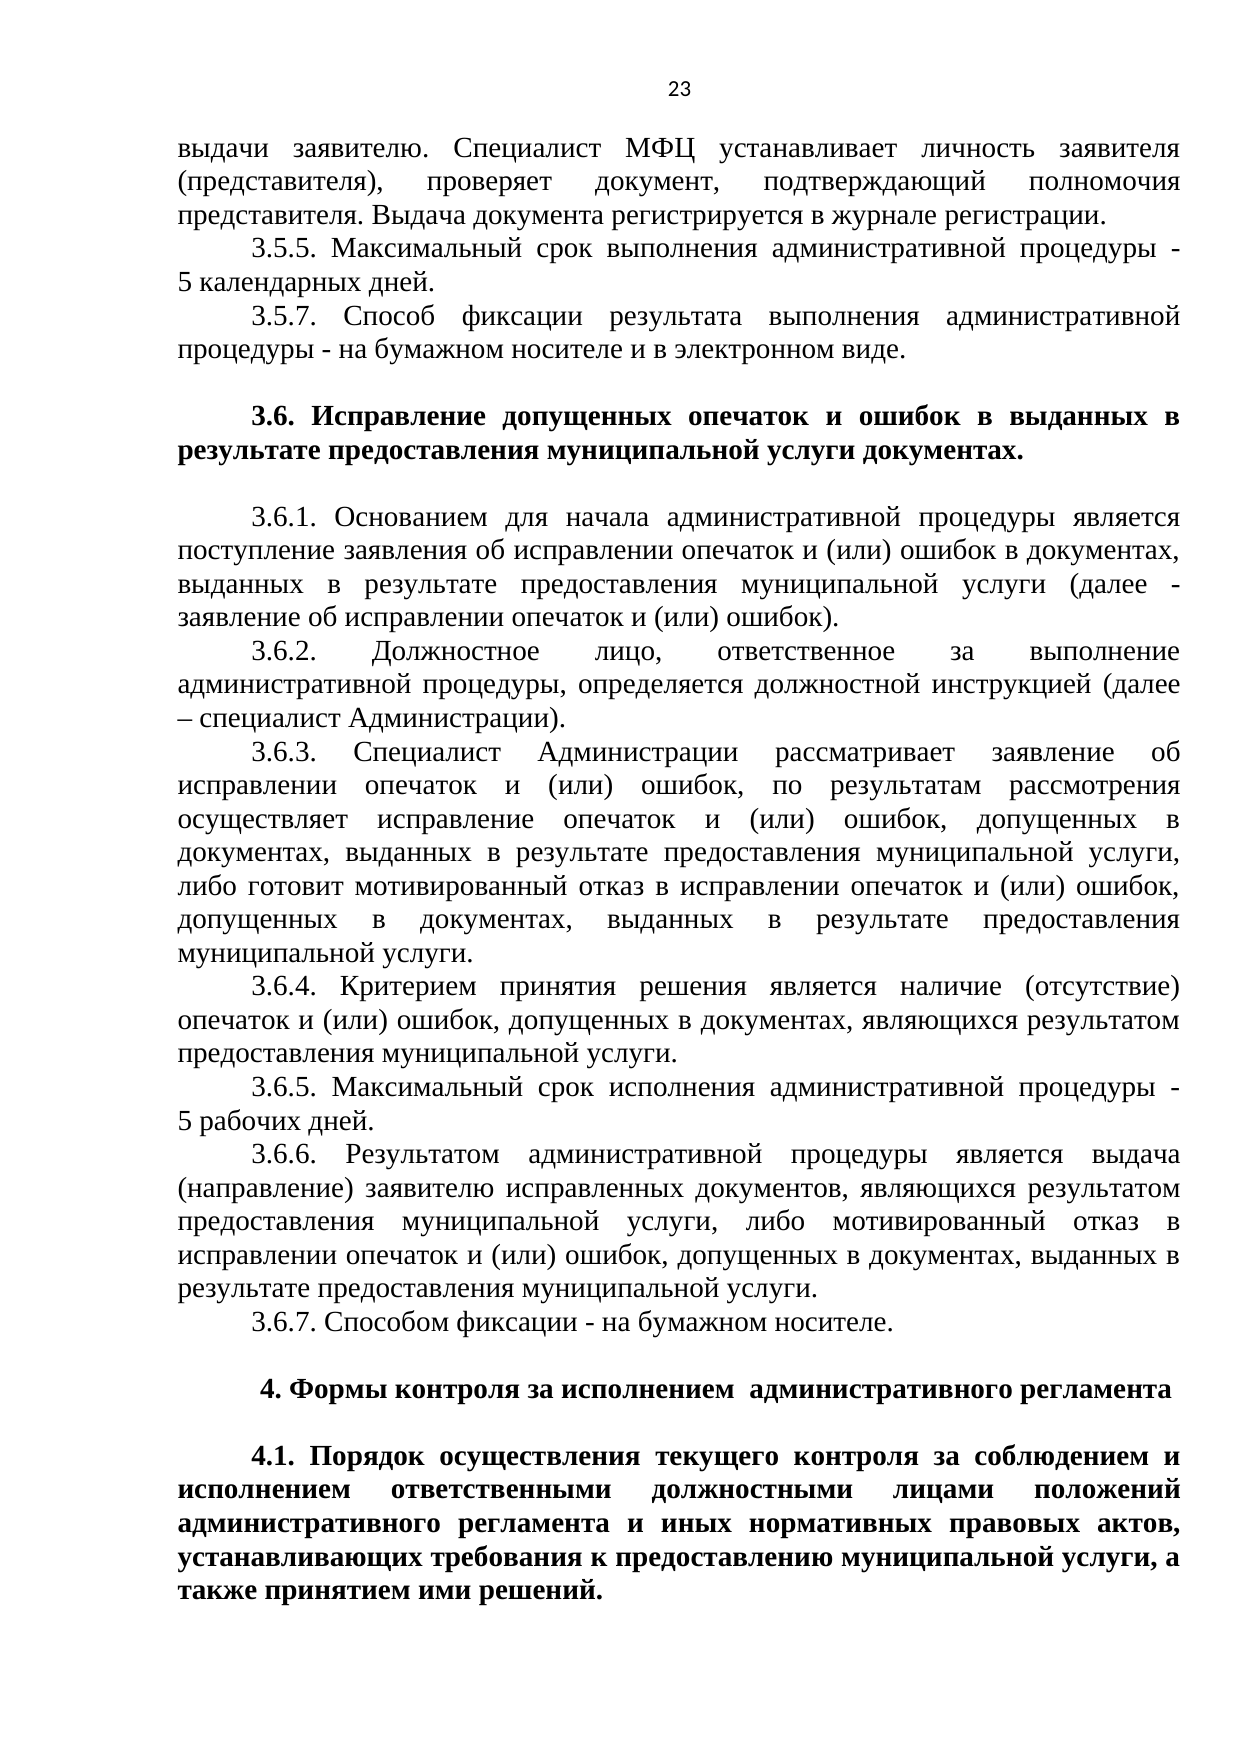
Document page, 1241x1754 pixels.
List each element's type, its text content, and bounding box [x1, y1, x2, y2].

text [177, 130, 1181, 231]
text 3.6.3. Специалист Администрации рассматривает заявление об исправлении опечаток и (или) ошибок, по результатам рассмотрения осуществляет исправление опечаток и (или) ошибок, допущенных в документах, выданных в результате предоставления муниципальной услуги, либо готовит мотивированный отказ в исправлении опечаток и (или) ошибок, допущенных в документах, выданных в результате предоставления муниципальной услуги. [177, 734, 1181, 968]
text 3.5.5. Максимальный срок выполнения административной процедуры - 5 календарных дней. [177, 231, 1181, 298]
text 3.6.6. Результатом административной процедуры является выдача (направление) заявителю исправленных документов, являющихся результатом предоставления муниципальной услуги, либо мотивированный отказ в исправлении опечаток и (или) ошибок, допущенных в документах, выданных в результате предоставления муниципальной услуги. [177, 1136, 1181, 1304]
text 3.5.7. Способ фиксации результата выполнения административной процедуры - на бумажном носителе и в электронном виде. [177, 298, 1181, 365]
title 4. Формы контроля за исполнением административного регламента [177, 1371, 1181, 1404]
text 3.6.4. Критерием принятия решения является наличие (отсутствие) опечаток и (или) ошибок, допущенных в документах, являющихся результатом предоставления муниципальной услуги. [177, 968, 1181, 1069]
text 3.6.2. Должностное лицо, ответственное за выполнение административной процедуры, определяется должностной инструкцией (далее – специалист Администрации). [177, 633, 1181, 734]
text 3.6.5. Максимальный срок исполнения административной процедуры - 5 рабочих дней. [177, 1069, 1181, 1136]
text 3.6. Исправление допущенных опечаток и ошибок в выданных в результате предоставления муниципальной услуги документах. [177, 398, 1181, 465]
text 3.6.1. Основанием для начала административной процедуры является поступление заявления об исправлении опечаток и (или) ошибок в документах, выданных в результате предоставления муниципальной услуги (далее - заявление об исправлении опечаток и (или) ошибок). [177, 499, 1181, 633]
text 4.1. Порядок осуществления текущего контроля за соблюдением и исполнением ответственными должностными лицами положений административного регламента и иных нормативных правовых актов, устанавливающих требования к предоставлению муниципальной услуги, а также принятием ими решений. [177, 1438, 1181, 1606]
text 3.6.7. Способом фиксации - на бумажном носителе. [177, 1304, 1181, 1337]
